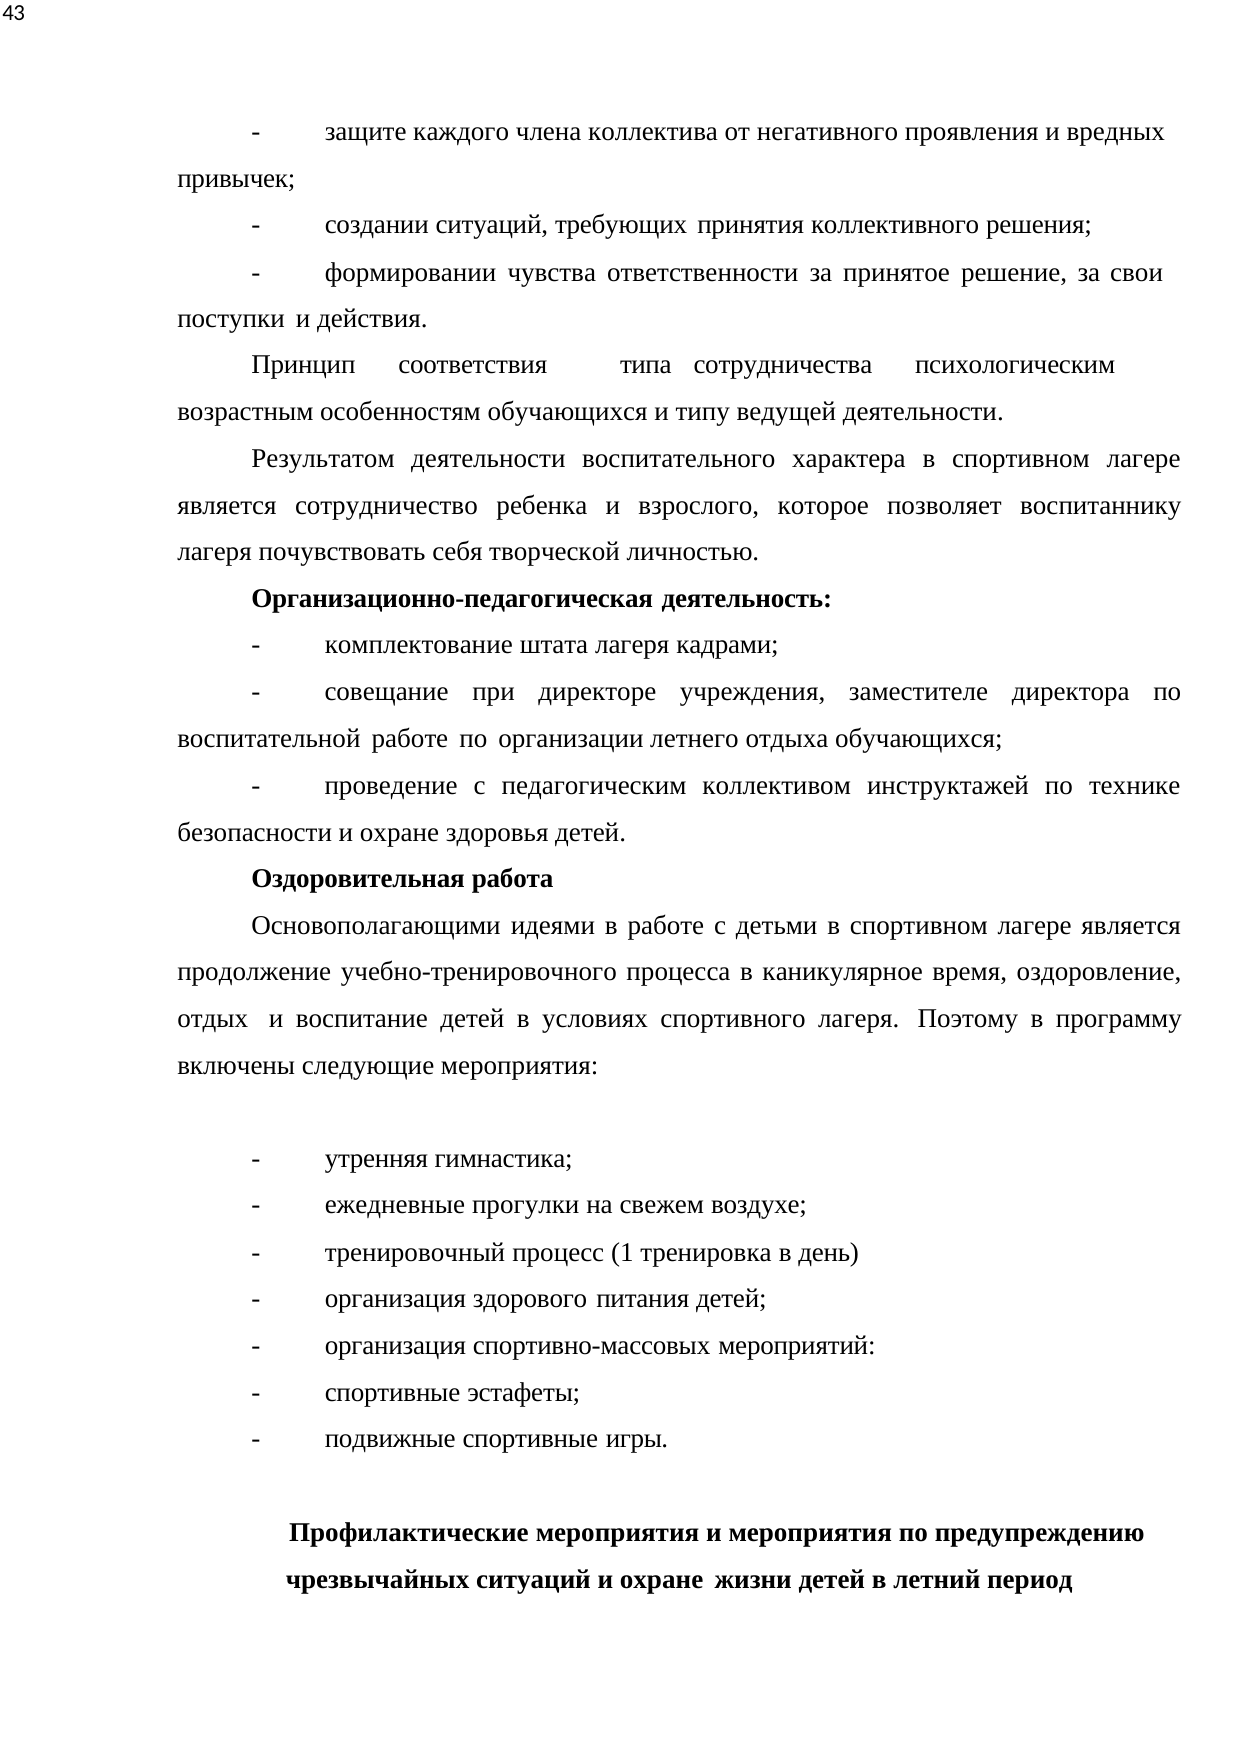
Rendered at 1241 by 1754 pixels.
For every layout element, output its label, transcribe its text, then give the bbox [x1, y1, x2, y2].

list подвижные спортивные игры. [251, 1422, 1226, 1453]
list создании ситуаций, требующих принятия коллективного решения; [251, 209, 1226, 240]
subtitle Профилактические мероприятия и мероприятия по предупреждению чрезвычайных ситуаций и охране жизни детей в летний период [286, 1516, 1167, 1594]
subtitle Организационно-педагогическая деятельность: [251, 582, 1226, 614]
list формировании чувства ответственности за принятое решение, за свои поступки и действия. [177, 256, 1182, 333]
list совещание при директоре учреждения, заместителе директора по воспитательной работе по организации летнего отдыха обучающихся; [177, 675, 1182, 753]
subtitle Оздоровительная работа [251, 863, 1226, 894]
list спортивные эстафеты; [251, 1376, 1226, 1407]
text Результатом деятельности воспитательного характера в спортивном лагере является сотрудничество ребенка и взрослого, которое позволяет воспитаннику лагеря почувствовать себя творческой личностью. [177, 442, 1182, 567]
list ежедневные прогулки на свежем воздухе; [251, 1189, 1226, 1220]
list организация спортивно-массовых мероприятий: [251, 1329, 1226, 1360]
list защите каждого члена коллектива от негативного проявления и вредных привычек; [177, 115, 1181, 193]
text Принцип соответствия типа сотрудничества психологическим возрастным особенностям обучающихся и типу ведущей деятельности. [177, 348, 1116, 426]
list комплектование штата лагеря кадрами; [251, 628, 1226, 659]
list тренировочный процесс (1 тренировка в день) [251, 1236, 1226, 1267]
list проведение с педагогическим коллективом инструктажей по технике безопасности и охране здоровья детей. [177, 769, 1182, 847]
list организация здорового питания детей; [251, 1282, 1226, 1313]
list утренняя гимнастика; [251, 1142, 1226, 1173]
text Основополагающими идеями в работе с детьми в спортивном лагере является продолжение учебно-тренировочного процесса в каникулярное время, оздоровление, отдых и воспитание детей в условиях спортивного лагеря. Поэтому в программу включены следующие мероприятия: [177, 909, 1182, 1080]
